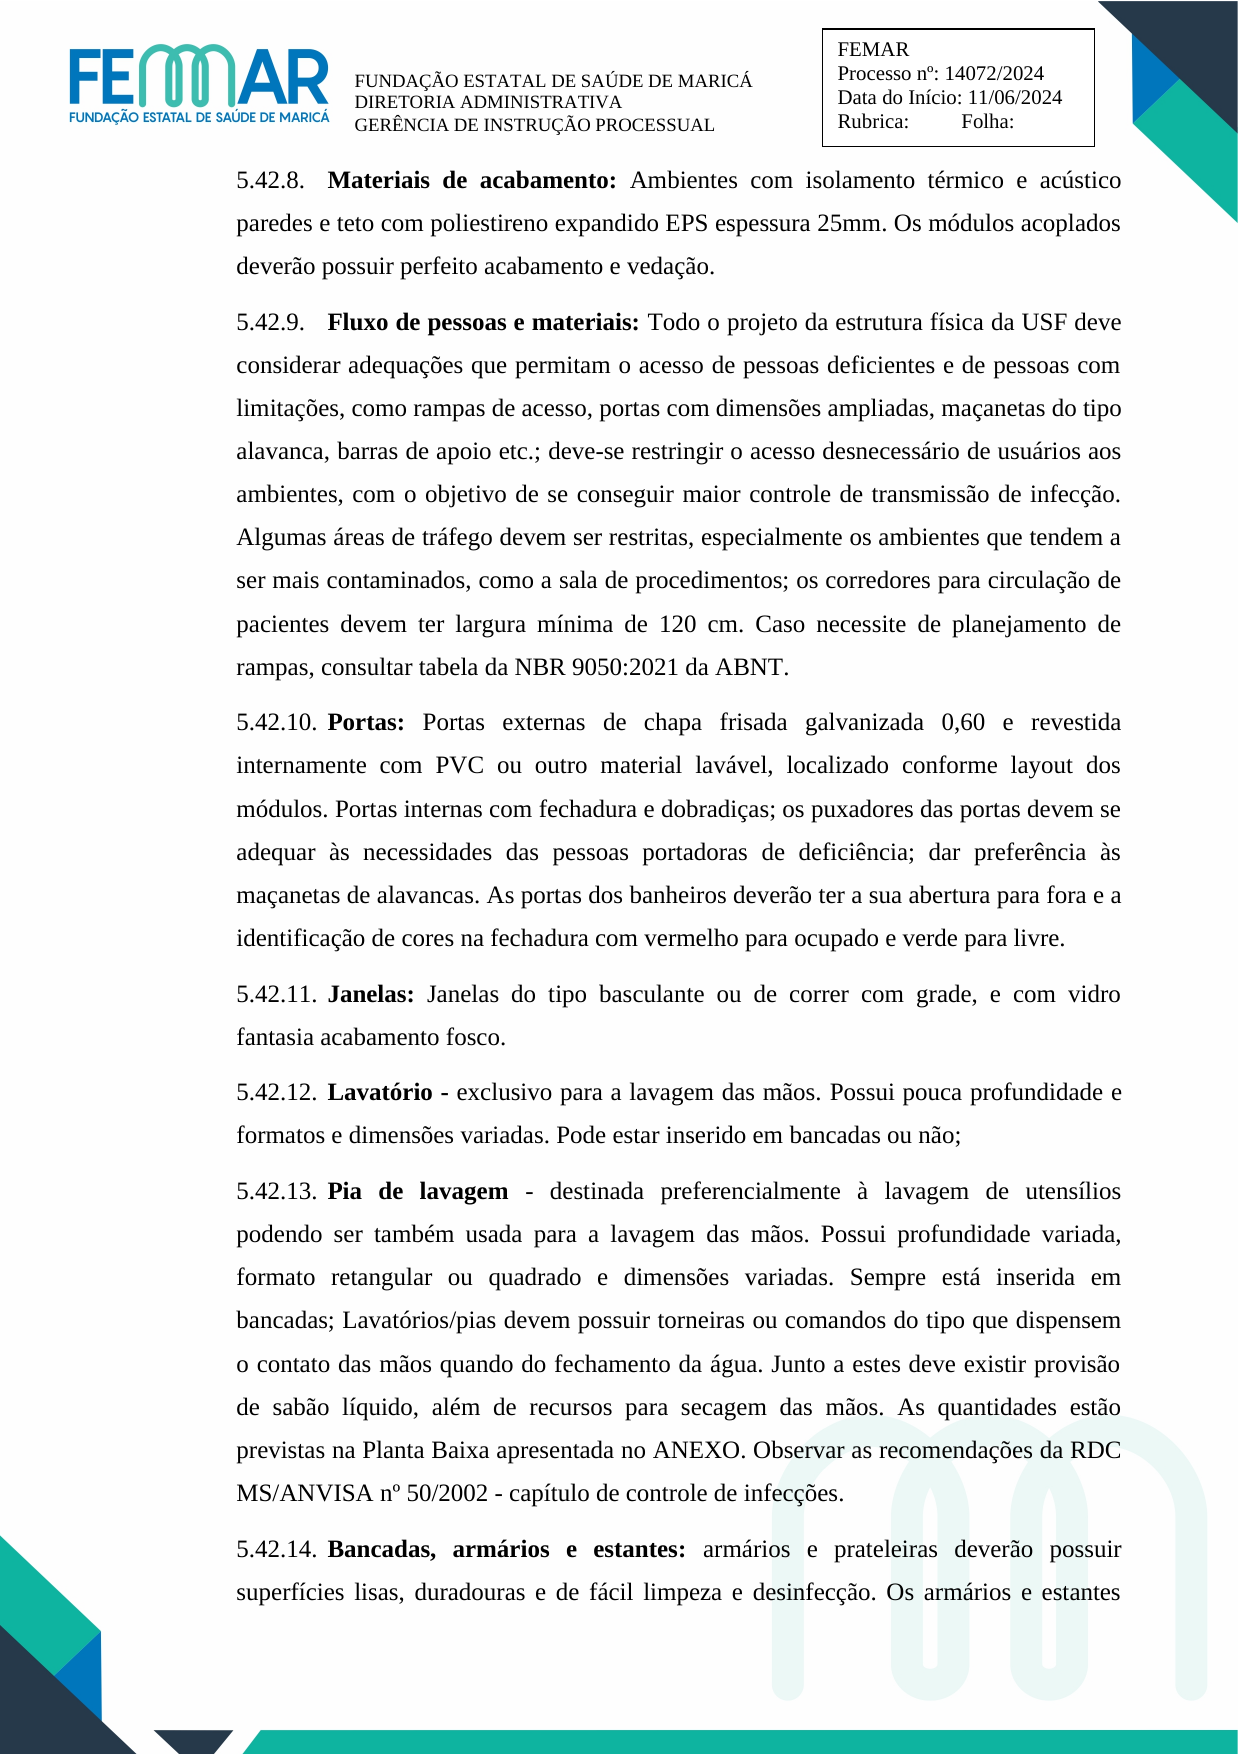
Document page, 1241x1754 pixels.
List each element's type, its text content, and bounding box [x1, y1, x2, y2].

list Pia de lavagem - destinada preferencialmente à lavagem de utensílios podendo ser também usada para a lavagem das mãos. Possui profundidade variada, formato retangular ou quadrado e dimensões variadas. Sempre está inserida em bancadas; Lavatórios/pias devem possuir torneiras ou comandos do tipo que dispensem o contato das mãos quando do fechamento da água. Junto a estes deve existir provisão de sabão líquido, além de recursos para secagem das mãos. As quantidades estão previstas na Planta Baixa apresentada no ANEXO. Observar as recomendações da RDC MS/ANVISA nº 50/2002 - capítulo de controle de infecções. [236, 1176, 1122, 1507]
list Janelas: Janelas do tipo basculante ou de correr com grade, e com vidro fantasia acabamento fosco. [236, 979, 1122, 1051]
list Lavatório - exclusivo para a lavagem das mãos. Possui pouca profundidade e formatos e dimensões variadas. Pode estar inserido em bancadas ou não; [236, 1077, 1122, 1149]
list Portas: Portas externas de chapa frisada galvanizada 0,60 e revestida internamente com PVC ou outro material lavável, localizado conforme layout dos módulos. Portas internas com fechadura e dobradiças; os puxadores das portas devem se adequar às necessidades das pessoas portadoras de deficiência; dar preferência às maçanetas de alavancas. As portas dos banheiros deverão ter a sua abertura para fora e a identificação de cores na fechadura com vermelho para ocupado e verde para livre. [236, 707, 1122, 952]
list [236, 1534, 1122, 1606]
picture [0, 1, 1238, 1754]
list Materiais de acabamento: Ambientes com isolamento térmico e acústico paredes e teto com poliestireno expandido EPS espessura 25mm. Os módulos acoplados deverão possuir perfeito acabamento e vedação. [236, 165, 1122, 280]
list Fluxo de pessoas e materiais: Todo o projeto da estrutura física da USF deve considerar adequações que permitam o acesso de pessoas deficientes e de pessoas com limitações, como rampas de acesso, portas com dimensões ampliadas, maçanetas do tipo alavanca, barras de apoio etc.; deve-se restringir o acesso desnecessário de usuários aos ambientes, com o objetivo de se conseguir maior controle de transmissão de infecção. Algumas áreas de tráfego devem ser restritas, especialmente os ambientes que tendem a ser mais contaminados, como a sala de procedimentos; os corredores para circulação de pacientes devem ter largura mínima de 120 cm. Caso necessite de planejamento de rampas, consultar tabela da NBR 9050:2021 da ABNT. [236, 307, 1122, 681]
